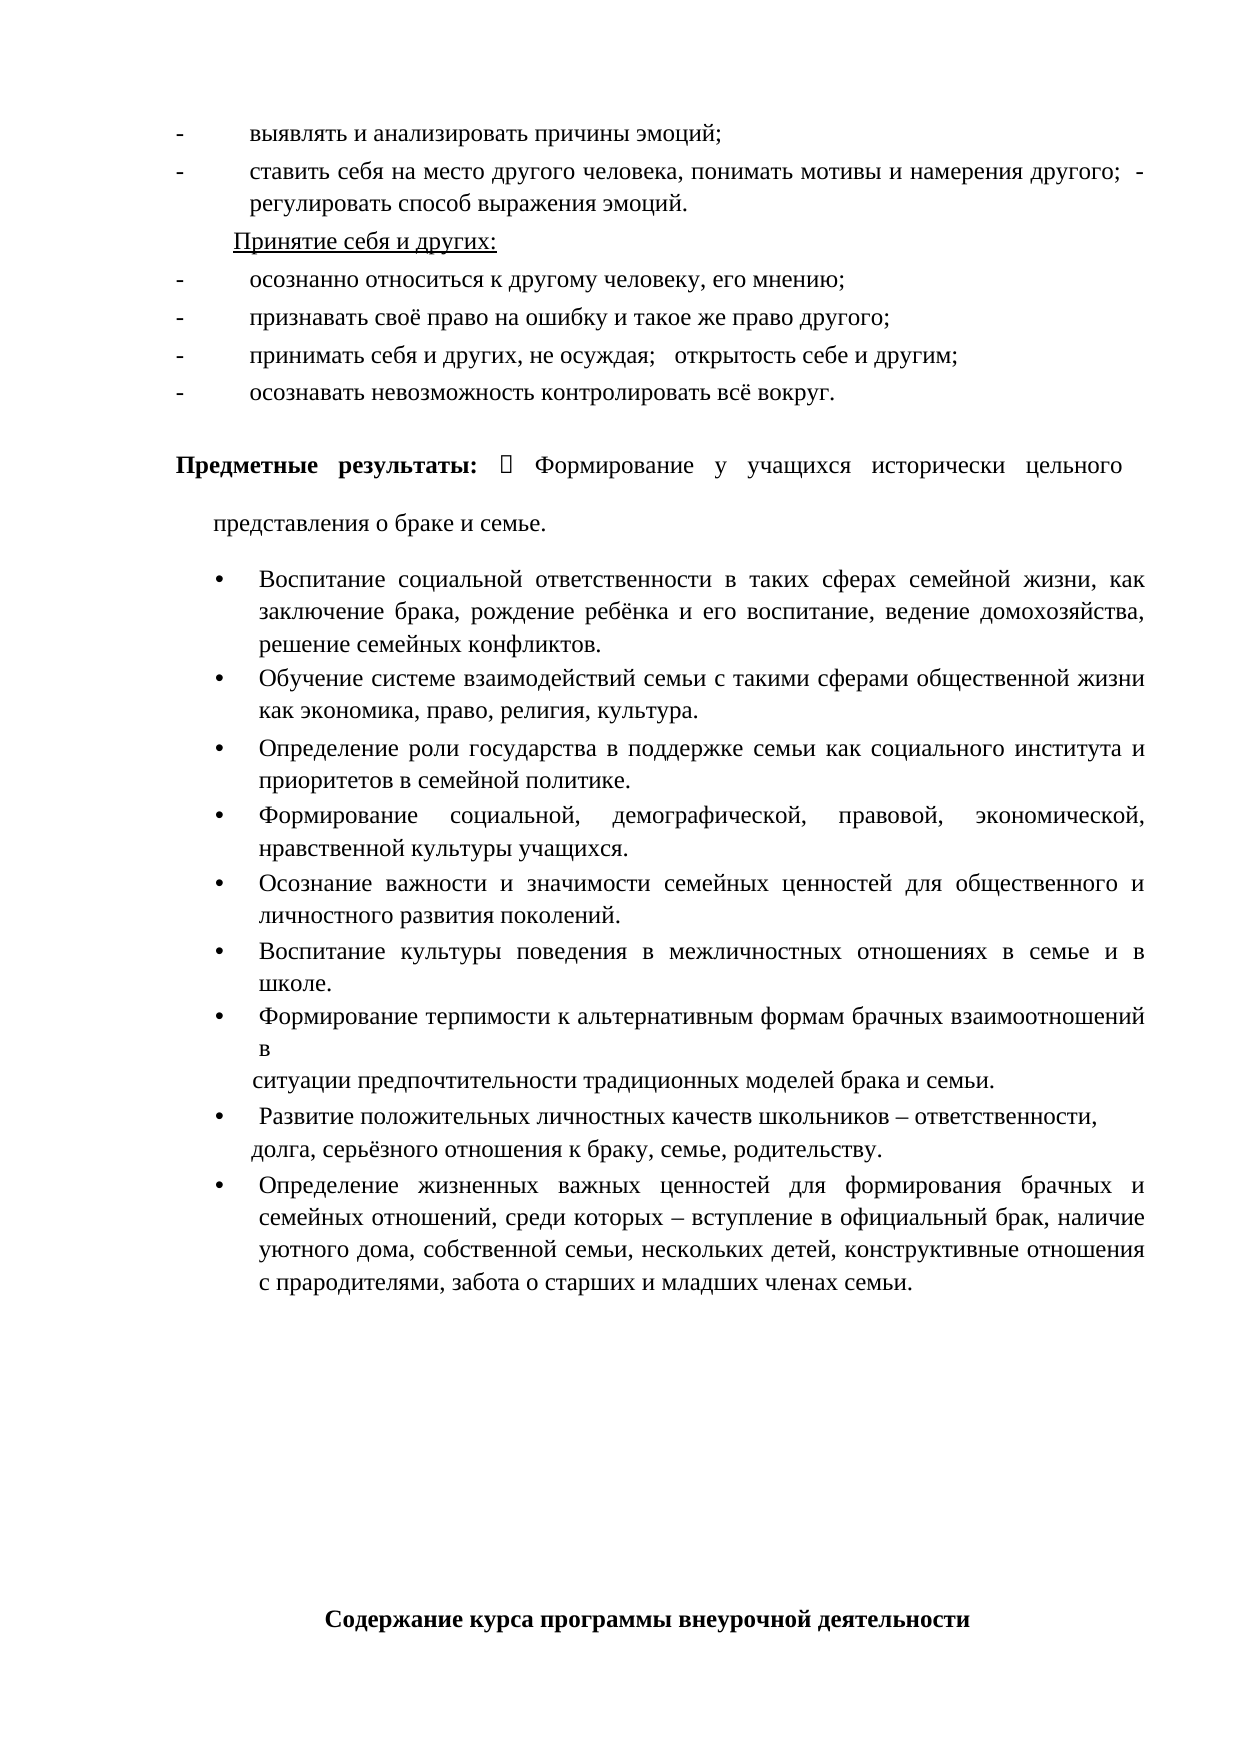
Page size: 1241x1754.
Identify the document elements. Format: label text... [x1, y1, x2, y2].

list осознанно относиться к другому человеку, его мнению; [176, 264, 1146, 293]
text Содержание курса программы внеурочной деятельности [176, 1604, 1003, 1633]
text долга, серьёзного отношения к браку, семье, родительству. [176, 1134, 883, 1162]
list Воспитание социальной ответственности в таких сферах семейной жизни, как заключение брака, рождение ребёнка и его воспитание, ведение домохозяйства, решение семейных конфликтов. [215, 564, 1146, 657]
text Предметные результаты:  Формирование у учащихся исторически цельного представления о браке и семье. [176, 447, 1123, 537]
list выявлять и анализировать причины эмоций; [176, 118, 1146, 147]
list принимать себя и других, не осуждая; открытость себе и другим; [176, 340, 1146, 368]
list Формирование социальной, демографической, правовой, экономической, нравственной культуры учащихся. [215, 801, 1146, 862]
list Формирование терпимости к альтернативным формам брачных взаимоотношений в [215, 1001, 1146, 1062]
list осознавать невозможность контролировать всё вокруг. [176, 377, 1146, 406]
list ставить себя на место другого человека, понимать мотивы и намерения другого; - регулировать способ выражения эмоций. [176, 156, 1146, 217]
list Обучение системе взаимодействий семьи с такими сферами общественной жизни как экономика, право, религия, культура. [215, 662, 1146, 723]
list Воспитание культуры поведения в межличностных отношениях в семье и в школе. [215, 936, 1146, 997]
text Принятие себя и других: [233, 226, 1102, 255]
list Определение жизненных важных ценностей для формирования брачных и семейных отношений, среди которых – вступление в официальный брак, наличие уютного дома, собственной семьи, нескольких детей, конструктивные отношения с прародителями, забота о старших и младших членах семьи. [215, 1170, 1146, 1295]
list Определение роли государства в поддержке семьи как социального института и приоритетов в семейной политике. [215, 733, 1146, 794]
text ситуации предпочтительности традиционных моделей брака и семьи. [176, 1065, 995, 1094]
list признавать своё право на ошибку и такое же право другого; [176, 302, 1146, 331]
list Осознание важности и значимости семейных ценностей для общественного и личностного развития поколений. [215, 868, 1146, 929]
list Развитие положительных личностных качеств школьников – ответственности, [215, 1101, 1146, 1130]
